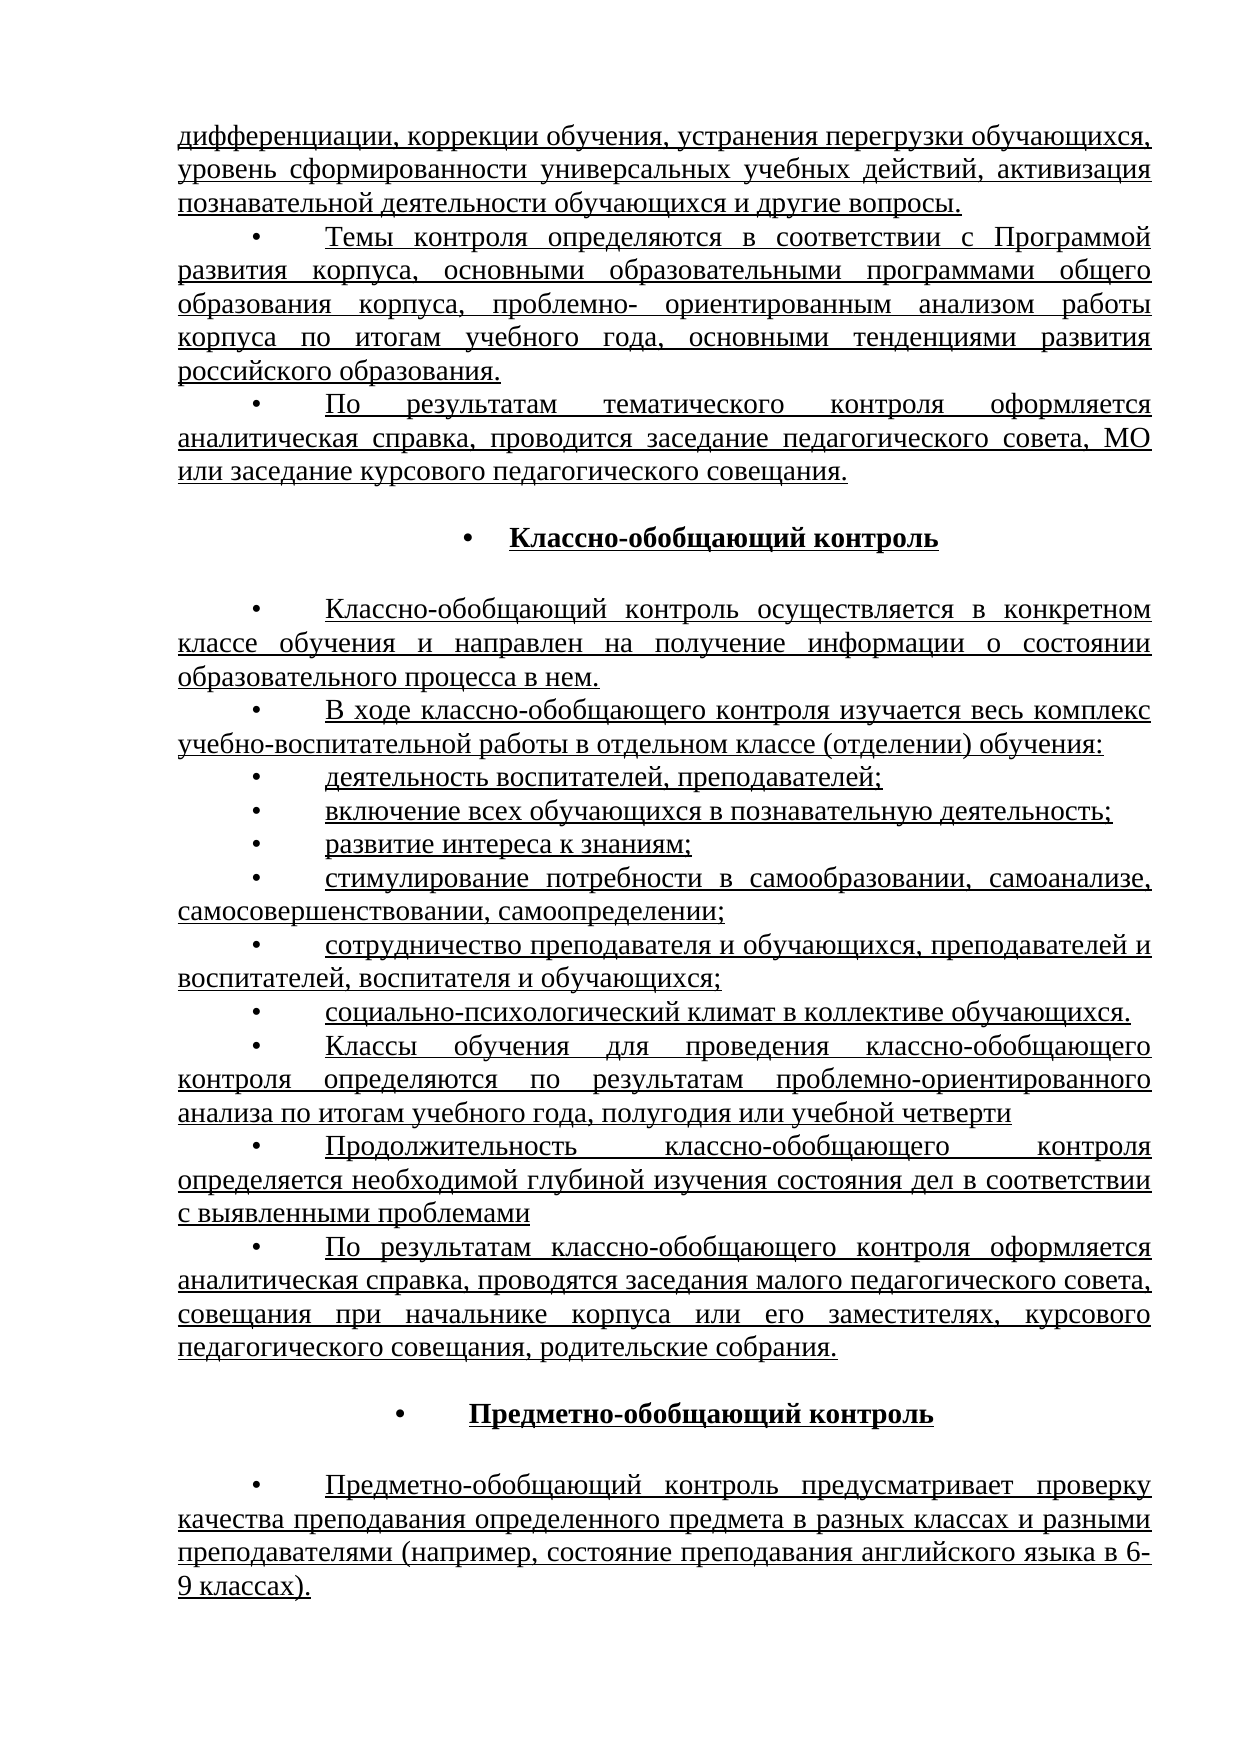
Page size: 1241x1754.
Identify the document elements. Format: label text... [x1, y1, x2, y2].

list Темы контроля определяются в соответствии с Программой развития корпуса, основными образовательными программами общего образования корпуса, проблемно- ориентированным анализом работы корпуса по итогам учебного года, основными тенденциями развития российского образования. [177, 219, 1152, 281]
list По результатам тематического контроля оформляется аналитическая справка, проводится заседание педагогического совета, МО или заседание курсового педагогического совещания. [177, 450, 1152, 487]
list Классы обучения для проведения классно-обобщающего контроля определяются по результатам проблемно-ориентированного анализа по итогам учебного года, полугодия или учебной четверти [177, 1091, 1152, 1128]
list стимулирование потребности в самообразовании, самоанализе, самосовершенствовании, самоопределении; [177, 860, 1152, 927]
list социально-психологический климат в коллективе обучающихся. [177, 994, 1152, 1028]
list Классно-обобщающий контроль осуществляется в конкретном классе обучения и направлен на получение информации о состоянии образовательного процесса в нем. [177, 592, 1152, 654]
list Темы контроля определяются в соответствии с Программой развития корпуса, основными образовательными программами общего образования корпуса, проблемно- ориентированным анализом работы корпуса по итогам учебного года, основными тенденциями развития российского образования. [177, 316, 1152, 348]
list Продолжительность классно-обобщающего контроля определяется необходимой глубиной изучения состояния дел в соответствии с выявленными проблемами [177, 1192, 1152, 1229]
list Классы обучения для проведения классно-обобщающего контроля определяются по результатам проблемно-ориентированного анализа по итогам учебного года, полугодия или учебной четверти [177, 1028, 1152, 1090]
list развитие интереса к знаниям; [177, 826, 1152, 860]
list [177, 118, 1152, 147]
list Предметно-обобщающий контроль предусматривает проверку качества преподавания определенного предмета в разных классах и разными преподавателями (например, состояние преподавания английского языка в 6-9 классах). [177, 1531, 1152, 1564]
list деятельность воспитателей, преподавателей; [177, 759, 1152, 793]
list сотрудничество преподавателя и обучающихся, преподавателей и воспитателей, воспитателя и обучающихся; [177, 927, 1152, 994]
list Классно-обобщающий контроль [463, 521, 1152, 554]
list включение всех обучающихся в познавательную деятельность; [177, 793, 1152, 826]
list По результатам тематического контроля оформляется аналитическая справка, проводится заседание педагогического совета, МО или заседание курсового педагогического совещания. [177, 386, 1152, 449]
list Продолжительность классно-обобщающего контроля определяется необходимой глубиной изучения состояния дел в соответствии с выявленными проблемами [177, 1128, 1152, 1191]
list По результатам классно-обобщающего контроля оформляется аналитическая справка, проводятся заседания малого педагогического совета, совещания при начальнике корпуса или его заместителях, курсового педагогического совещания, родительские собрания. [177, 1229, 1152, 1291]
list Темы контроля определяются в соответствии с Программой развития корпуса, основными образовательными программами общего образования корпуса, проблемно- ориентированным анализом работы корпуса по итогам учебного года, основными тенденциями развития российского образования. [177, 282, 1152, 315]
list Предметно-обобщающий контроль [177, 1397, 1152, 1430]
list Классно-обобщающий контроль осуществляется в конкретном классе обучения и направлен на получение информации о состоянии образовательного процесса в нем. [177, 655, 1152, 692]
list Темы контроля определяются в соответствии с Программой развития корпуса, основными образовательными программами общего образования корпуса, проблемно- ориентированным анализом работы корпуса по итогам учебного года, основными тенденциями развития российского образования. [177, 349, 1152, 386]
list Предметно-обобщающий контроль предусматривает проверку качества преподавания определенного предмета в разных классах и разными преподавателями (например, состояние преподавания английского языка в 6-9 классах). [177, 1565, 1152, 1602]
list По результатам классно-обобщающего контроля оформляется аналитическая справка, проводятся заседания малого педагогического совета, совещания при начальнике корпуса или его заместителях, курсового педагогического совещания, родительские собрания. [177, 1292, 1152, 1363]
list В ходе классно-обобщающего контроля изучается весь комплекс учебно-воспитательной работы в отдельном классе (отделении) обучения: [177, 692, 1152, 759]
list Предметно-обобщающий контроль предусматривает проверку качества преподавания определенного предмета в разных классах и разными преподавателями (например, состояние преподавания английского языка в 6-9 классах). [177, 1467, 1152, 1530]
